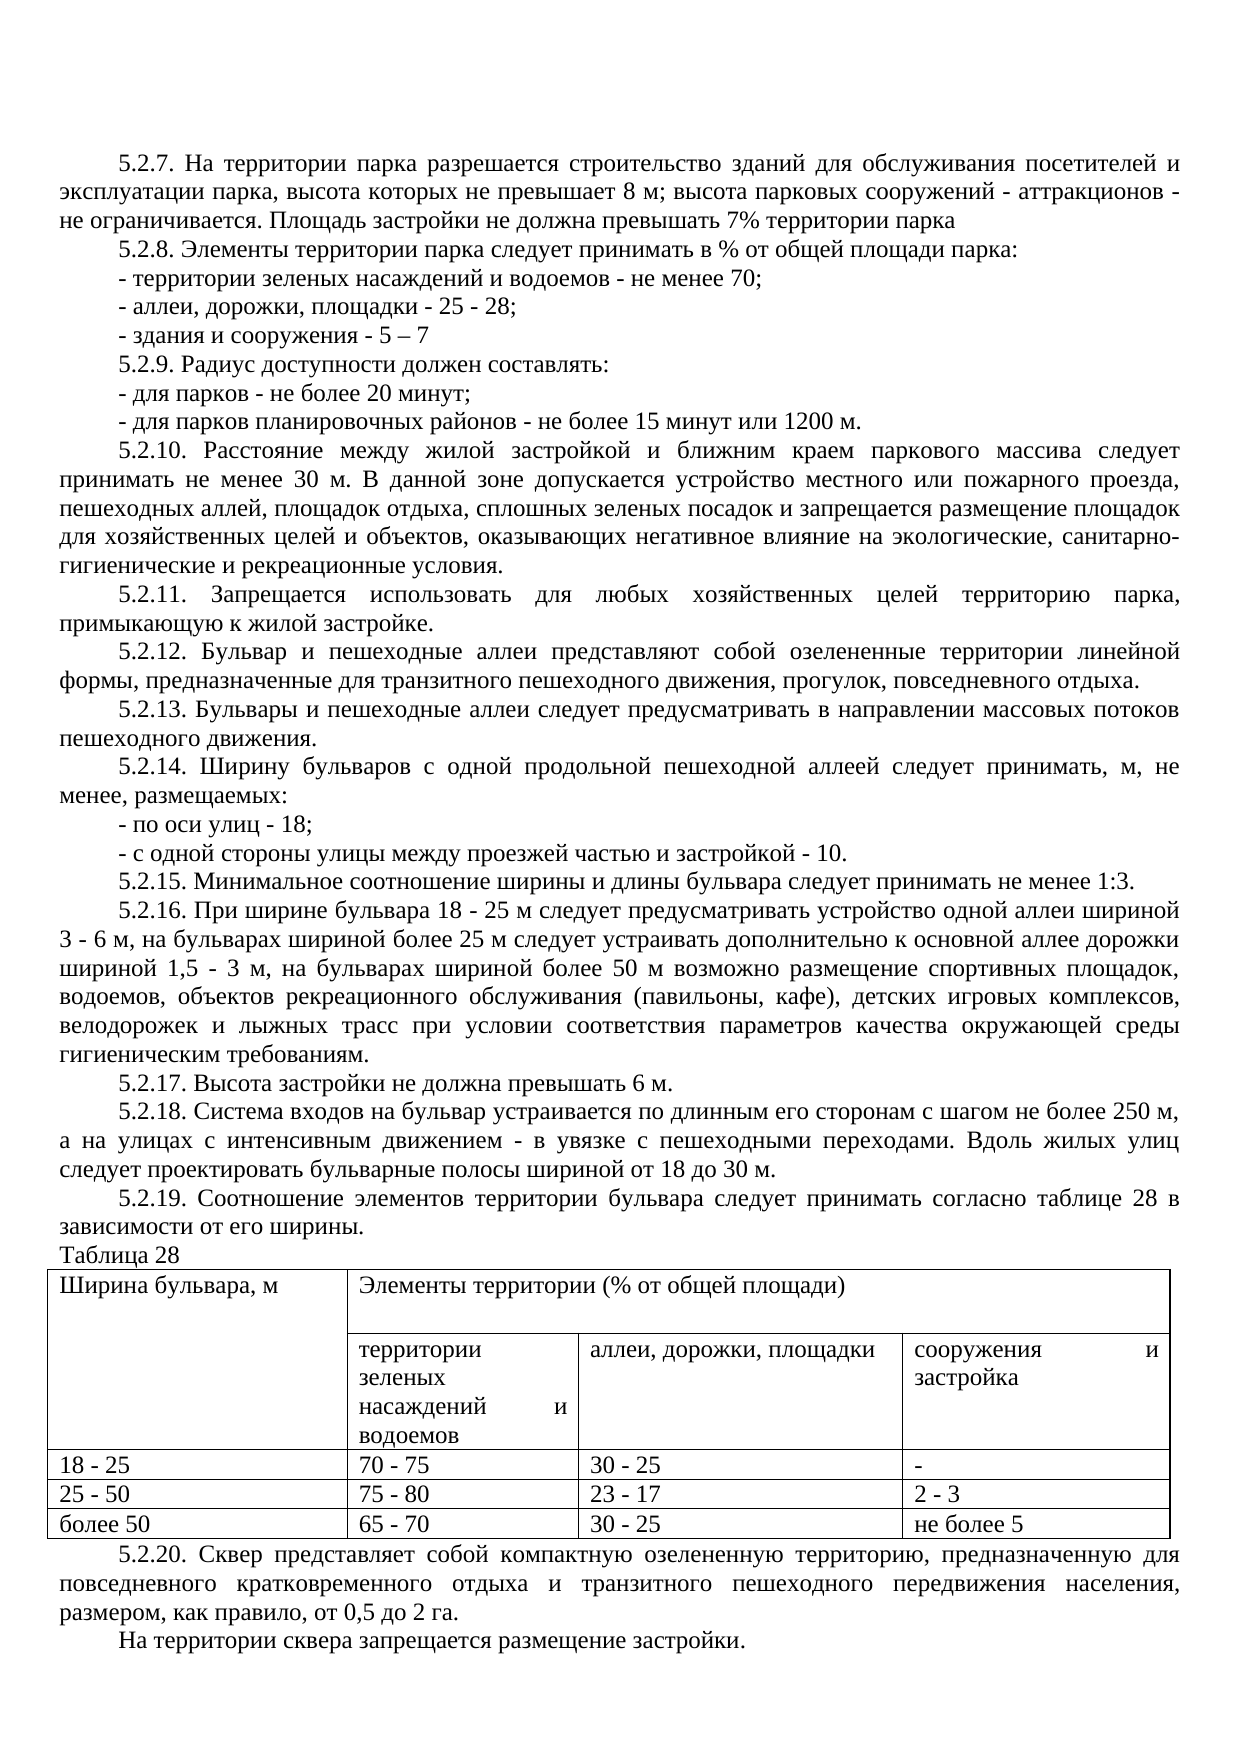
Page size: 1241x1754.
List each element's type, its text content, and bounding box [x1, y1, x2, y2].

text - с одной стороны улицы между проезжей частью и застройкой - 10. [59, 838, 1181, 866]
text 5.2.16. При ширине бульвара 18 - следует предусматривать устройство одной аллеи шириной 3 - , на бульварах шириной более следует устраивать дополнительно к основной аллее дорожки шириной 1,5 - , на бульварах шириной более возможно размещение спортивных площадок, водоемов, объектов рекреационного обслуживания (павильоны, кафе), детских игровых комплексов, велодорожек и лыжных трасс при условии соответствия параметров качества окружающей среды гигиеническим требованиям. [59, 895, 1181, 1068]
text 5.2.20. Сквер представляет собой компактную озелененную территорию, предназначенную для повседневного кратковременного отдыха и транзитного пешеходного передвижения населения, размером, как правило, от 0,5 до . [59, 1539, 1181, 1625]
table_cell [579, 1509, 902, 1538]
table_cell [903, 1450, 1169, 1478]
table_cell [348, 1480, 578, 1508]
text 5.2.14. Ширину бульваров с одной продольной пешеходной аллеей следует принимать, м, не менее, размещаемых: [59, 751, 1181, 809]
text - аллеи, дорожки, площадки - 25 - 28; [59, 291, 1181, 320]
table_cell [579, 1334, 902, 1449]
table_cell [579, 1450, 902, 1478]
text 5.2.15. Минимальное соотношение ширины и длины бульвара следует принимать не менее 1:3. [59, 866, 1181, 895]
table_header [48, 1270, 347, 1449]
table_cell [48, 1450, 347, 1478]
text - территории зеленых насаждений и водоемов - не менее 70; [59, 263, 1181, 291]
text 5.2.8. Элементы территории парка следует принимать в % от общей площади парка: [59, 234, 1181, 263]
text 5.2.13. Бульвары и пешеходные аллеи следует предусматривать в направлении массовых потоков пешеходного движения. [59, 694, 1181, 751]
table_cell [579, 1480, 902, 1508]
text - по оси улиц - 18; [59, 809, 1181, 838]
text 5.2.7. На территории парка разрешается строительство зданий для обслуживания посетителей и эксплуатации парка, высота которых не превышает ; высота парковых сооружений - аттракционов - не ограничивается. Площадь застройки не должна превышать 7% территории парка [59, 148, 1181, 234]
text - здания и сооружения - 5 – 7 [59, 320, 1181, 349]
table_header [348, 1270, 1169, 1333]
text 5.2.11. Запрещается использовать для любых хозяйственных целей территорию парка, примыкающую к жилой застройке. [59, 579, 1181, 636]
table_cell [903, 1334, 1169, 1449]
text 5.2.10. Расстояние между жилой застройкой и ближним краем паркового массива следует принимать не менее . В данной зоне допускается устройство местного или пожарного проезда, пешеходных аллей, площадок отдыха, сплошных зеленых посадок и запрещается размещение площадок для хозяйственных целей и объектов, оказывающих негативное влияние на экологические, санитарно-гигиенические и рекреационные условия. [59, 435, 1181, 579]
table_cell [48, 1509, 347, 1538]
text 5.2.9. Радиус доступности должен составлять: [59, 349, 1181, 378]
text 5.2.12. Бульвар и пешеходные аллеи представляют собой озелененные территории линейной формы, предназначенные для транзитного пешеходного движения, прогулок, повседневного отдыха. [59, 636, 1181, 694]
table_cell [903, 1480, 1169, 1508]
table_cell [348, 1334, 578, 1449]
text Таблица 28 [59, 1240, 1181, 1269]
text 5.2.19. Соотношение элементов территории бульвара следует принимать согласно таблице 28 в зависимости от его ширины. [59, 1183, 1181, 1240]
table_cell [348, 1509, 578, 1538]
text На территории сквера запрещается размещение застройки. [59, 1625, 1181, 1654]
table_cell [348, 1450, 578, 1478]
text 5.2.18. Система входов на бульвар устраивается по длинным его сторонам с шагом не более , а на улицах с интенсивным движением - в увязке с пешеходными переходами. Вдоль жилых улиц следует проектировать бульварные полосы шириной от 18 до . [59, 1096, 1181, 1183]
text - для парков - не более 20 минут; [59, 378, 1181, 406]
text - для парков планировочных районов - не более 15 минут или . [59, 406, 1181, 435]
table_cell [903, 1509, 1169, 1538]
text 5.2.17. Высота застройки не должна превышать . [59, 1068, 1181, 1096]
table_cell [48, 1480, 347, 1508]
